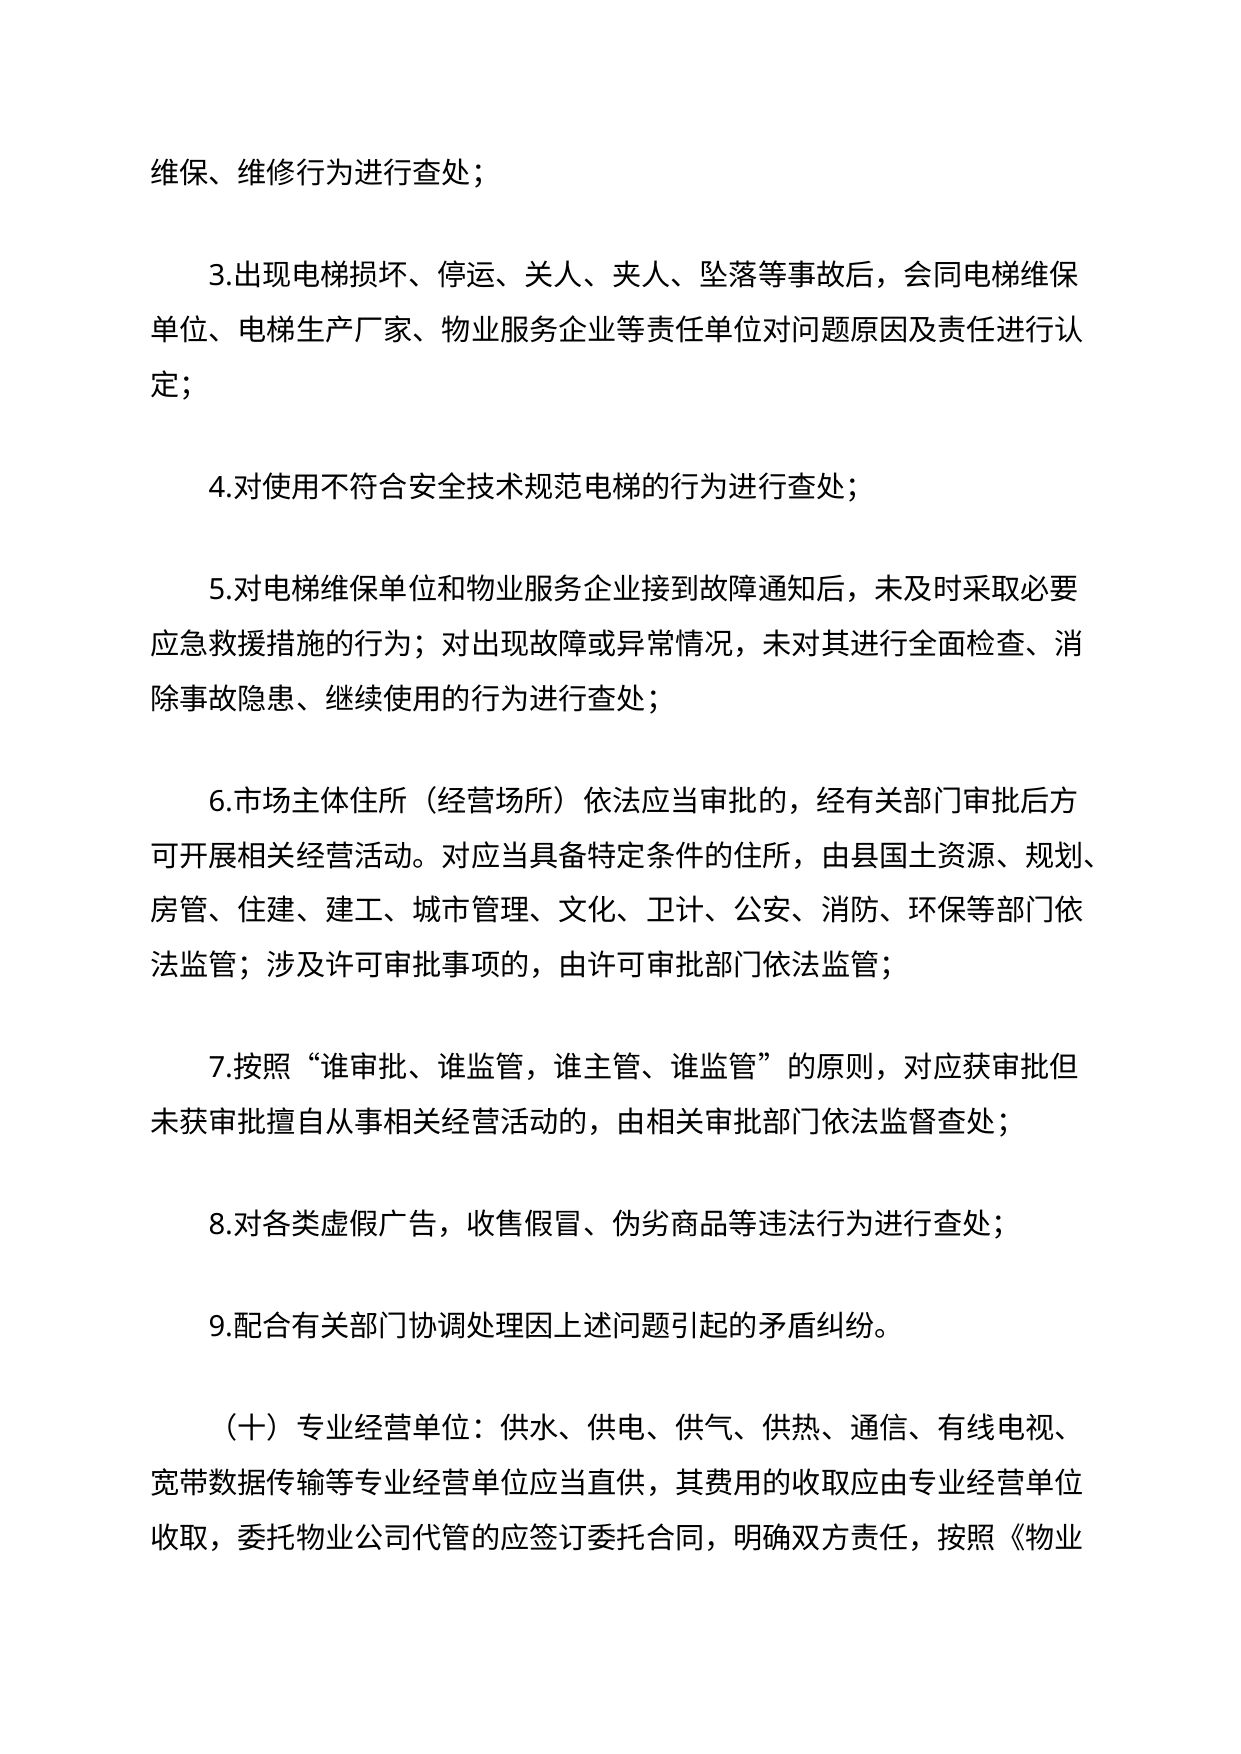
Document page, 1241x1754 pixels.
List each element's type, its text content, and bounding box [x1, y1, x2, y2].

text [150, 1404, 1090, 1556]
text 5.对电梯维保单位和物业服务企业接到故障通知后，未及时采取必要应急救援措施的行为；对出现故障或异常情况，未对其进行全面检查、消除事故隐患、继续使用的行为进行查处； [150, 565, 1090, 718]
text 8.对各类虚假广告，收售假冒、伪劣商品等违法行为进行查处； [150, 1200, 1090, 1243]
text 3.出现电梯损坏、停运、关人、夹人、坠落等事故后，会同电梯维保单位、电梯生产厂家、物业服务企业等责任单位对问题原因及责任进行认定； [150, 252, 1090, 404]
text 7.按照“谁审批、谁监管，谁主管、谁监管”的原则，对应获审批但未获审批擅自从事相关经营活动的，由相关审批部门依法监督查处； [150, 1044, 1090, 1141]
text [150, 150, 1090, 192]
text 6.市场主体住所（经营场所）依法应当审批的，经有关部门审批后方可开展相关经营活动。对应当具备特定条件的住所，由县国土资源、规划、房管、住建、建工、城市管理、文化、卫计、公安、消防、环保等部门依法监管；涉及许可审批事项的，由许可审批部门依法监管； [150, 777, 1090, 984]
text 4.对使用不符合安全技术规范电梯的行为进行查处； [150, 463, 1090, 506]
text 9.配合有关部门协调处理因上述问题引起的矛盾纠纷。 [150, 1302, 1090, 1345]
